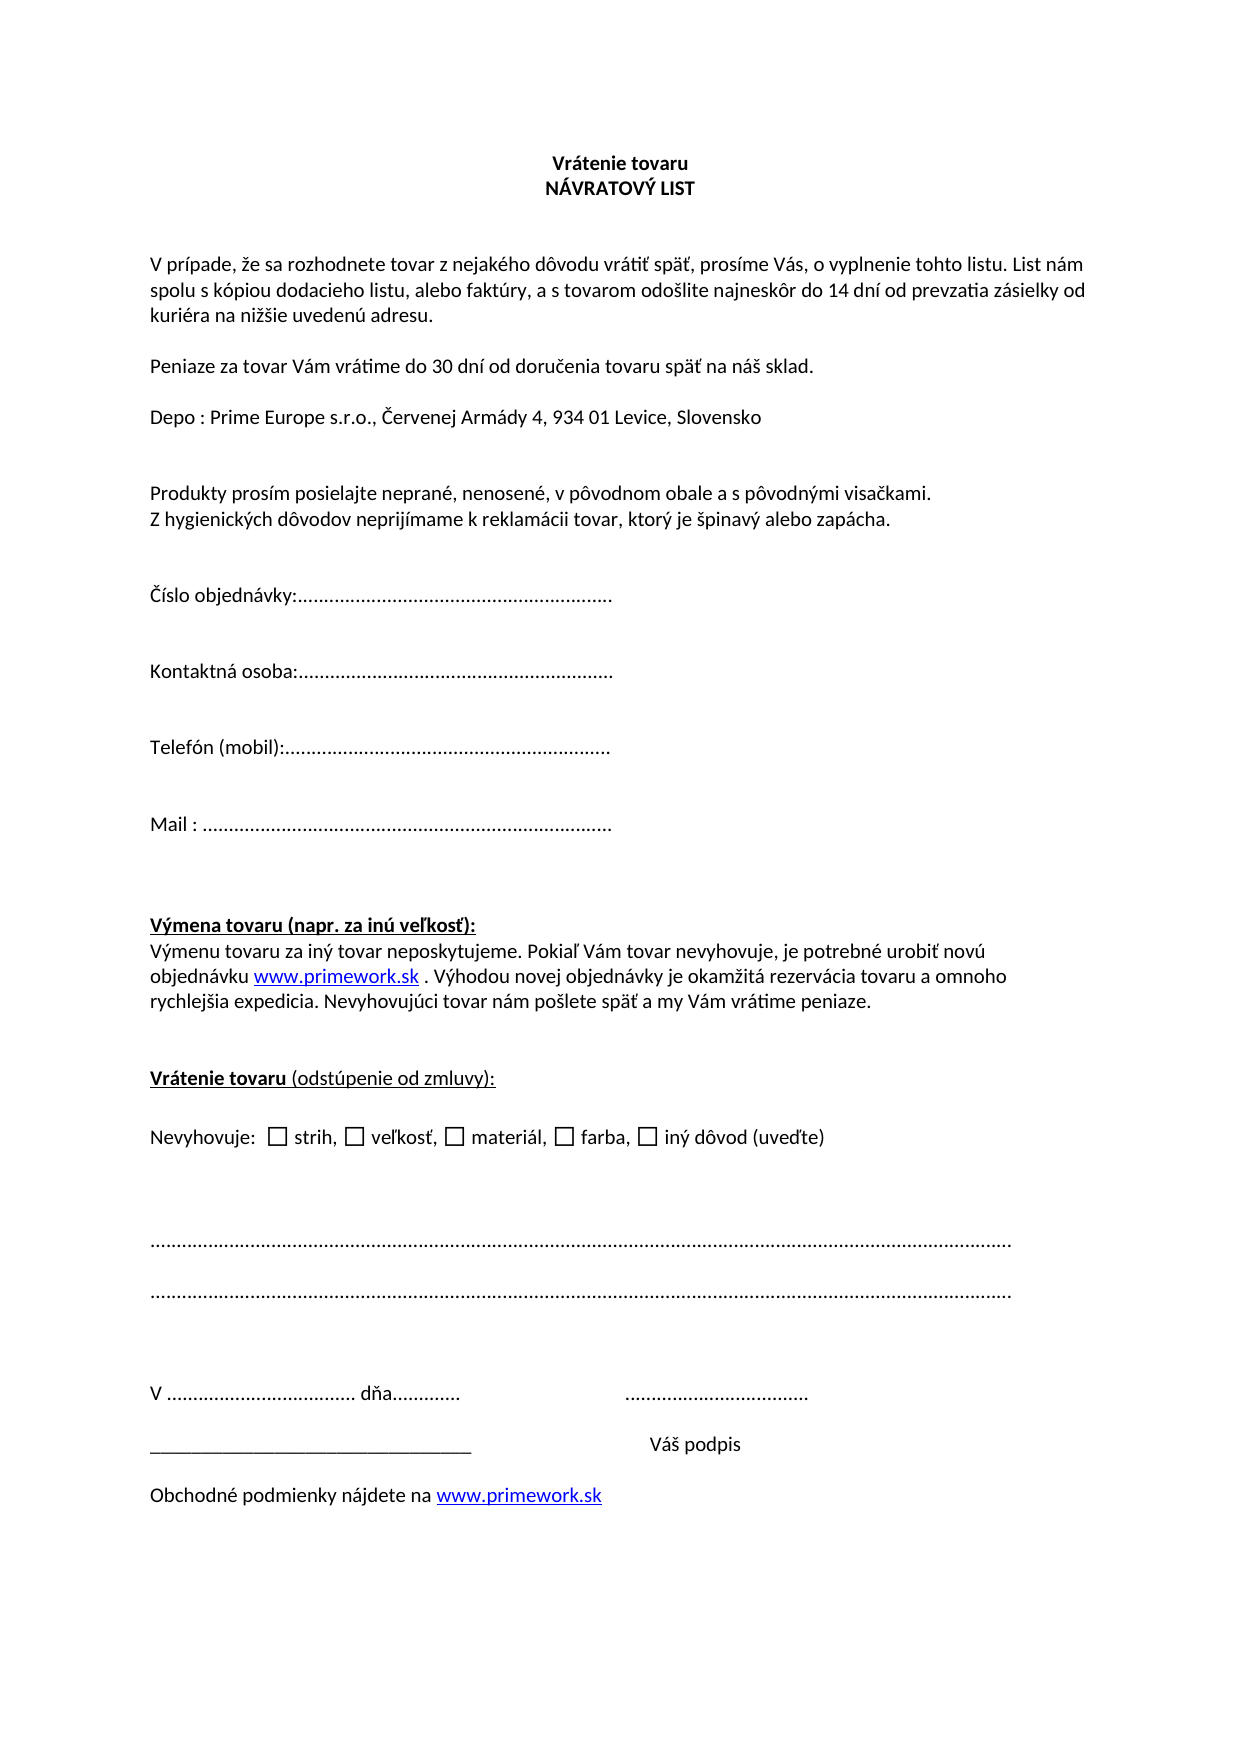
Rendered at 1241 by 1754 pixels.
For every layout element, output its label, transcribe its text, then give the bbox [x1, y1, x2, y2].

text Výmena tovaru (napr. za inú veľkosť): [150, 912, 1090, 938]
text Vrátenie tovaru (odstúpenie od zmluvy): [150, 1065, 1090, 1090]
text Nevyhovuje: ◻ strih, ◻ veľkosť, ◻ materiál, ◻ farba, ◻ iný dôvod (uveďte) [150, 1116, 1090, 1151]
text .................................................................................................................................................................... [150, 1278, 1090, 1304]
text Produkty prosím posielajte neprané, nenosené, v pôvodnom obale a s pôvodnými visačkami. [150, 480, 1090, 506]
text Výmenu tovaru za iný tovar neposkytujeme. Pokiaľ Vám tovar nevyhovuje, je potrebné urobiť novú objednávku www.primework.sk . Výhodou novej objednávky je okamžitá rezervácia tovaru a omnoho rychlejšia expedicia. Nevyhovujúci tovar nám pošlete späť a my Vám vrátime peniaze. [150, 938, 1090, 1014]
text .................................................................................................................................................................... [150, 1228, 1090, 1253]
text V prípade, že sa rozhodnete tovar z nejakého dôvodu vrátiť späť, prosíme Vás, o vyplnenie tohto listu. List nám spolu s kópiou dodacieho listu, alebo faktúry, a s tovarom odošlite najneskôr do 14 dní od prevzatia zásielky od kuriéra na nižšie uvedenú adresu. [150, 252, 1090, 328]
text Kontaktná osoba:............................................................ [150, 658, 1090, 684]
text Číslo objednávky:............................................................ [150, 582, 1090, 607]
text Z hygienických dôvodov neprijímame k reklamácii tovar, ktorý je špinavý alebo zapácha. [150, 506, 1090, 531]
text NÁVRATOVÝ LIST [150, 175, 1090, 201]
text Depo : Prime Europe s.r.o., Červenej Armády 4, 934 01 Levice, Slovensko [150, 404, 1090, 429]
text Telefón (mobil):.............................................................. [150, 734, 1090, 760]
text Obchodné podmienky nájdete na www.primework.sk [150, 1482, 1090, 1507]
text V .................................... dňa............. ................................... [150, 1380, 1090, 1406]
text Vrátenie tovaru [150, 150, 1090, 175]
text _______________________________ Váš podpis [150, 1431, 1090, 1456]
text Peniaze za tovar Vám vrátime do 30 dní od doručenia tovaru späť na náš sklad. [150, 353, 1090, 379]
text Mail : .............................................................................. [150, 811, 1090, 836]
